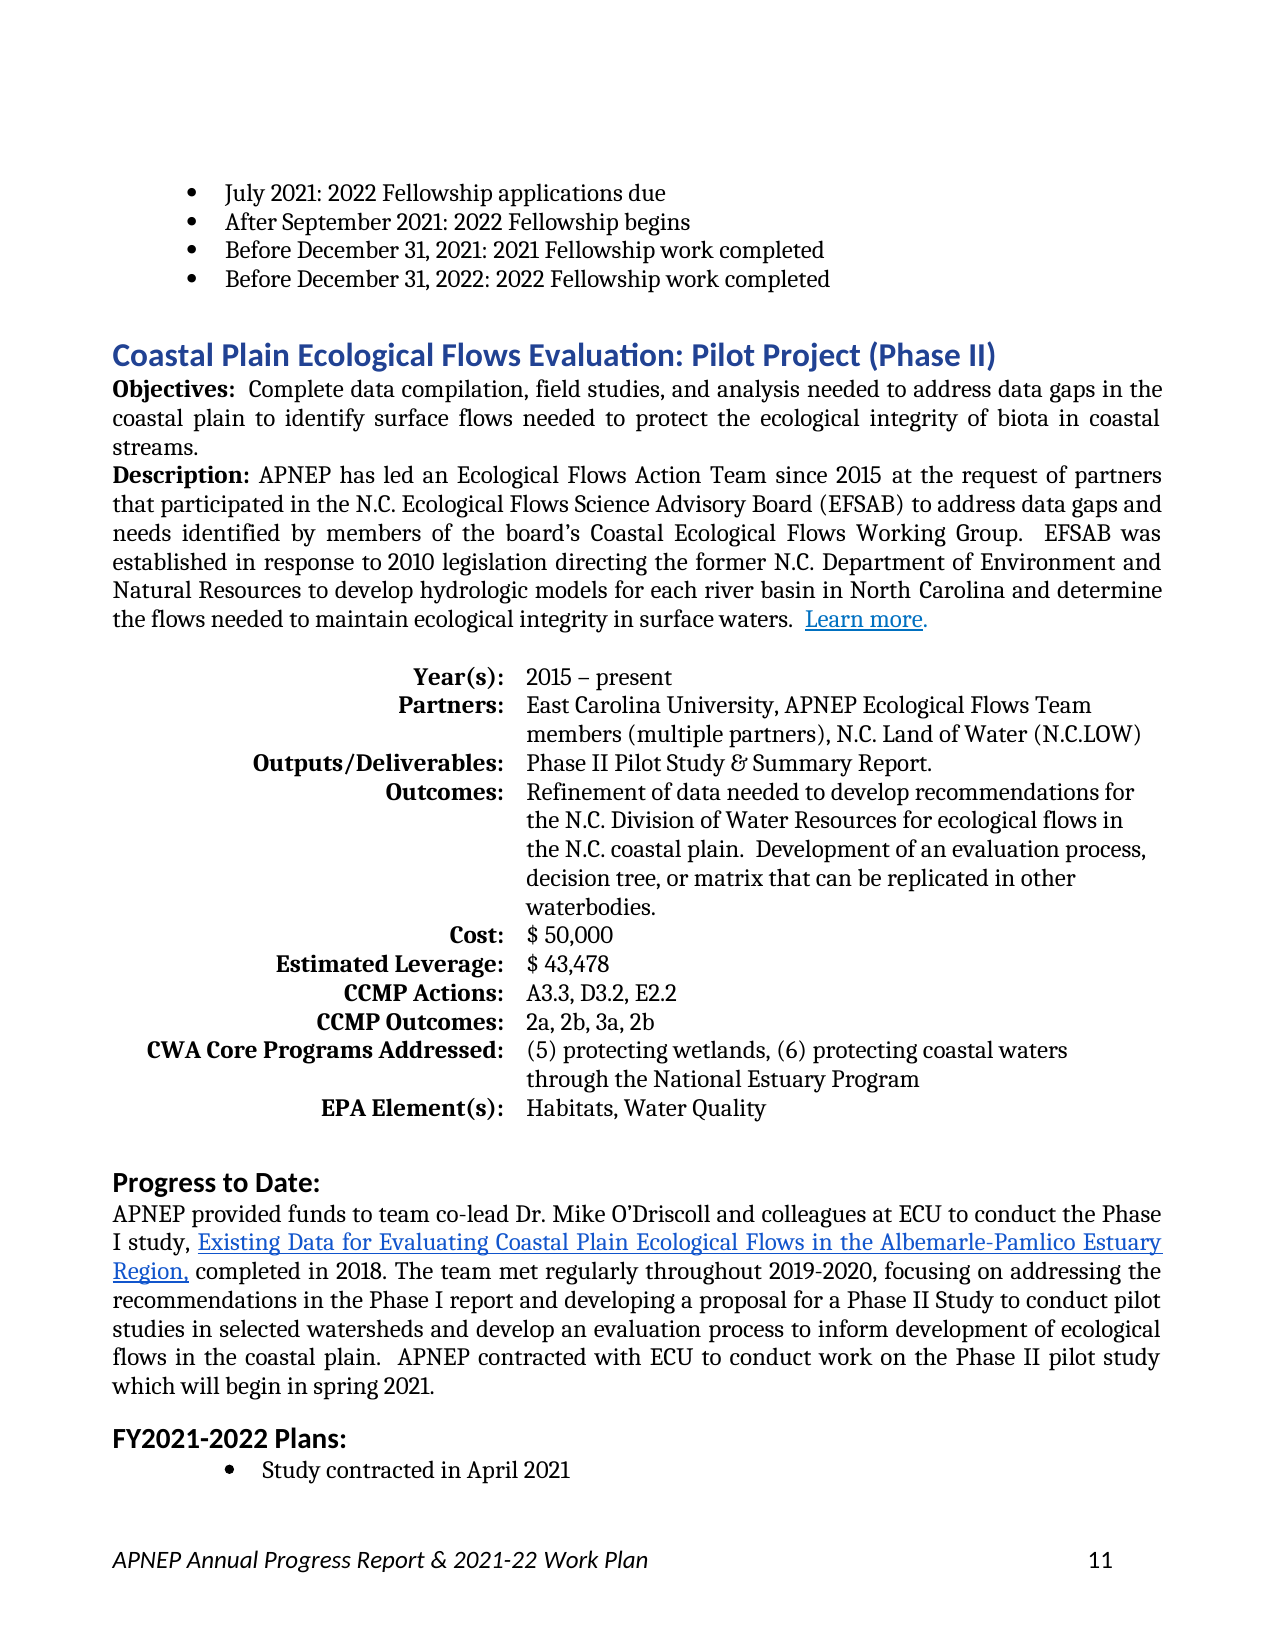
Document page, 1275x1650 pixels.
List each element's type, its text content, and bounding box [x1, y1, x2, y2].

table_cell Estimated Leverage: [113, 950, 515, 979]
list Study contracted in April 2021 [225, 1456, 1162, 1484]
table_cell (5) protecting wetlands, (6) protecting coastal waters through the National Estuary Program [515, 1036, 1161, 1094]
table_cell Phase II Pilot Study & Summary Report. [515, 749, 1161, 778]
table_cell 2a, 2b, 3a, 2b [515, 1008, 1161, 1036]
text APNEP provided funds to team co-lead Dr. Mike O’Driscoll and colleagues at ECU to conduct the Phase I study, Existing Data for Evaluating Coastal Plain Ecological Flows in the Albemarle-Pamlico Estuary Region, completed in 2018. The team met regularly throughout 2019-2020, focusing on addressing the recommendations in the Phase I report and developing a proposal for a Phase II Study to conduct pilot studies in selected watersheds and develop an evaluation process to inform development of ecological flows in the coastal plain. APNEP contracted with ECU to conduct work on the Phase II pilot study which will begin in spring 2021. [112, 1199, 1162, 1401]
text Objectives: Complete data compilation, field studies, and analysis needed to address data gaps in the coastal plain to identify surface flows needed to protect the ecological integrity of biota in coastal streams. [112, 375, 1162, 461]
table_cell CCMP Actions: [113, 979, 515, 1008]
table_header Year(s): [113, 663, 515, 691]
table_cell Partners: [113, 691, 515, 749]
table_cell CCMP Outcomes: [113, 1008, 515, 1036]
table_cell $ 43,478 [515, 950, 1161, 979]
table_cell A3.3, D3.2, E2.2 [515, 979, 1161, 1008]
table_cell Refinement of data needed to develop recommendations for the N.C. Division of Water Resources for ecological flows in the N.C. coastal plain. Development of an evaluation process, decision tree, or matrix that can be replicated in other waterbodies. [515, 778, 1161, 921]
list July 2021: 2022 Fellowship applications due [187, 179, 1162, 207]
text Description: APNEP has led an Ecological Flows Action Team since 2015 at the request of partners that participated in the N.C. Ecological Flows Science Advisory Board (EFSAB) to address data gaps and needs identified by members of the board’s Coastal Ecological Flows Working Group. EFSAB was established in response to 2010 legislation directing the former N.C. Department of Environment and Natural Resources to develop hydrologic models for each river basin in North Carolina and determine the flows needed to maintain ecological integrity in surface waters. Learn more. [112, 461, 1162, 616]
table_cell Outcomes: [113, 778, 515, 921]
table_cell Cost: [113, 921, 515, 950]
table_header 2015 – present [515, 663, 1161, 691]
text Coastal Plain Ecological Flows Evaluation: Pilot Project (Phase II) [112, 334, 1162, 375]
list Before December 31, 2021: 2021 Fellowship work completed [187, 236, 1162, 265]
text Progress to Date: [112, 1164, 1162, 1199]
table_cell $ 50,000 [515, 921, 1161, 950]
list Before December 31, 2022: 2022 Fellowship work completed [187, 265, 1162, 294]
table_cell CWA Core Programs Addressed: [113, 1036, 515, 1094]
table_cell Outputs/Deliverables: [113, 749, 515, 778]
table_cell East Carolina University, APNEP Ecological Flows Team members (multiple partners), N.C. Land of Water (N.C.LOW) [515, 691, 1161, 749]
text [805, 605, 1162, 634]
table_cell EPA Element(s): [113, 1094, 515, 1133]
table_cell Habitats, Water Quality [515, 1094, 1161, 1133]
list After September 2021: 2022 Fellowship begins [187, 207, 1162, 236]
text FY2021-2022 Plans: [112, 1420, 1162, 1456]
